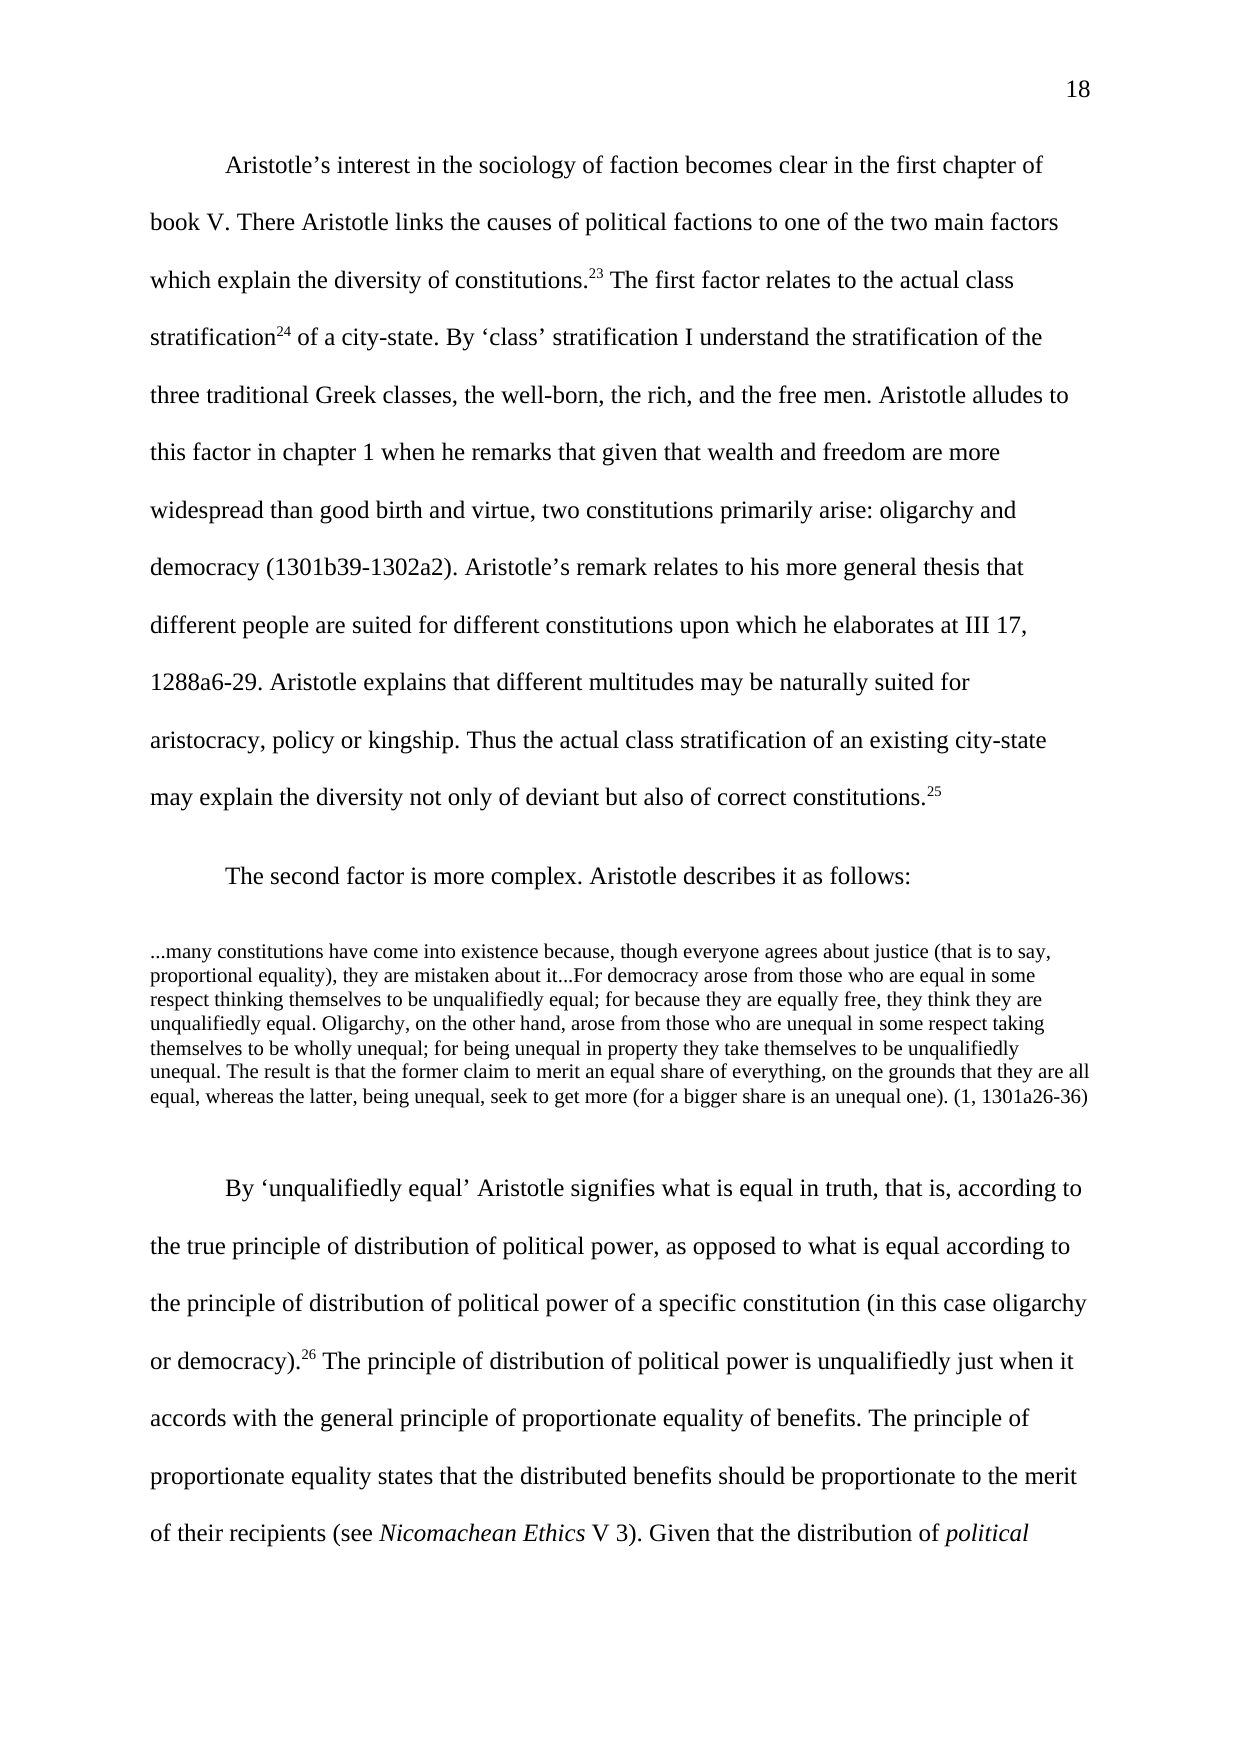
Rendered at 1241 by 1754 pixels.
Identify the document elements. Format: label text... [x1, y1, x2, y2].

text The second factor is more complex. Aristotle describes it as follows: [150, 861, 1090, 889]
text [150, 1173, 1090, 1547]
text ...many constitutions have come into existence because, though everyone agrees about justice (that is to say, proportional equality), they are mistaken about it...For democracy arose from those who are equal in some respect thinking themselves to be unqualifiedly equal; for because they are equally free, they think they are unqualifiedly equal. Oligarchy, on the other hand, arose from those who are unequal in some respect taking themselves to be wholly unequal; for being unequal in property they take themselves to be unqualifiedly unequal. The result is that the former claim to merit an equal share of everything, on the grounds that they are all equal, whereas the latter, being unequal, seek to get more (for a bigger share is an unequal one). (1, 1301a26-36) [150, 939, 1090, 1108]
text Aristotle’s interest in the sociology of faction becomes clear in the first chapter of book V. There Aristotle links the causes of political factions to one of the two main factors which explain the diversity of constitutions. The first factor relates to the actual class stratification of a city-state. By ‘class’ stratification I understand the stratification of the three traditional Greek classes, the well-born, the rich, and the free men. Aristotle alludes to this factor in chapter 1 when he remarks that given that wealth and freedom are more widespread than good birth and virtue, two constitutions primarily arise: oligarchy and democracy (1301b39-1302a2). Aristotle’s remark relates to his more general thesis that different people are suited for different constitutions upon which he elaborates at III 17, 1288a6-29. Aristotle explains that different multitudes may be naturally suited for aristocracy, policy or kingship. Thus the actual class stratification of an existing city-state may explain the diversity not only of deviant but also of correct constitutions. [150, 150, 1090, 811]
